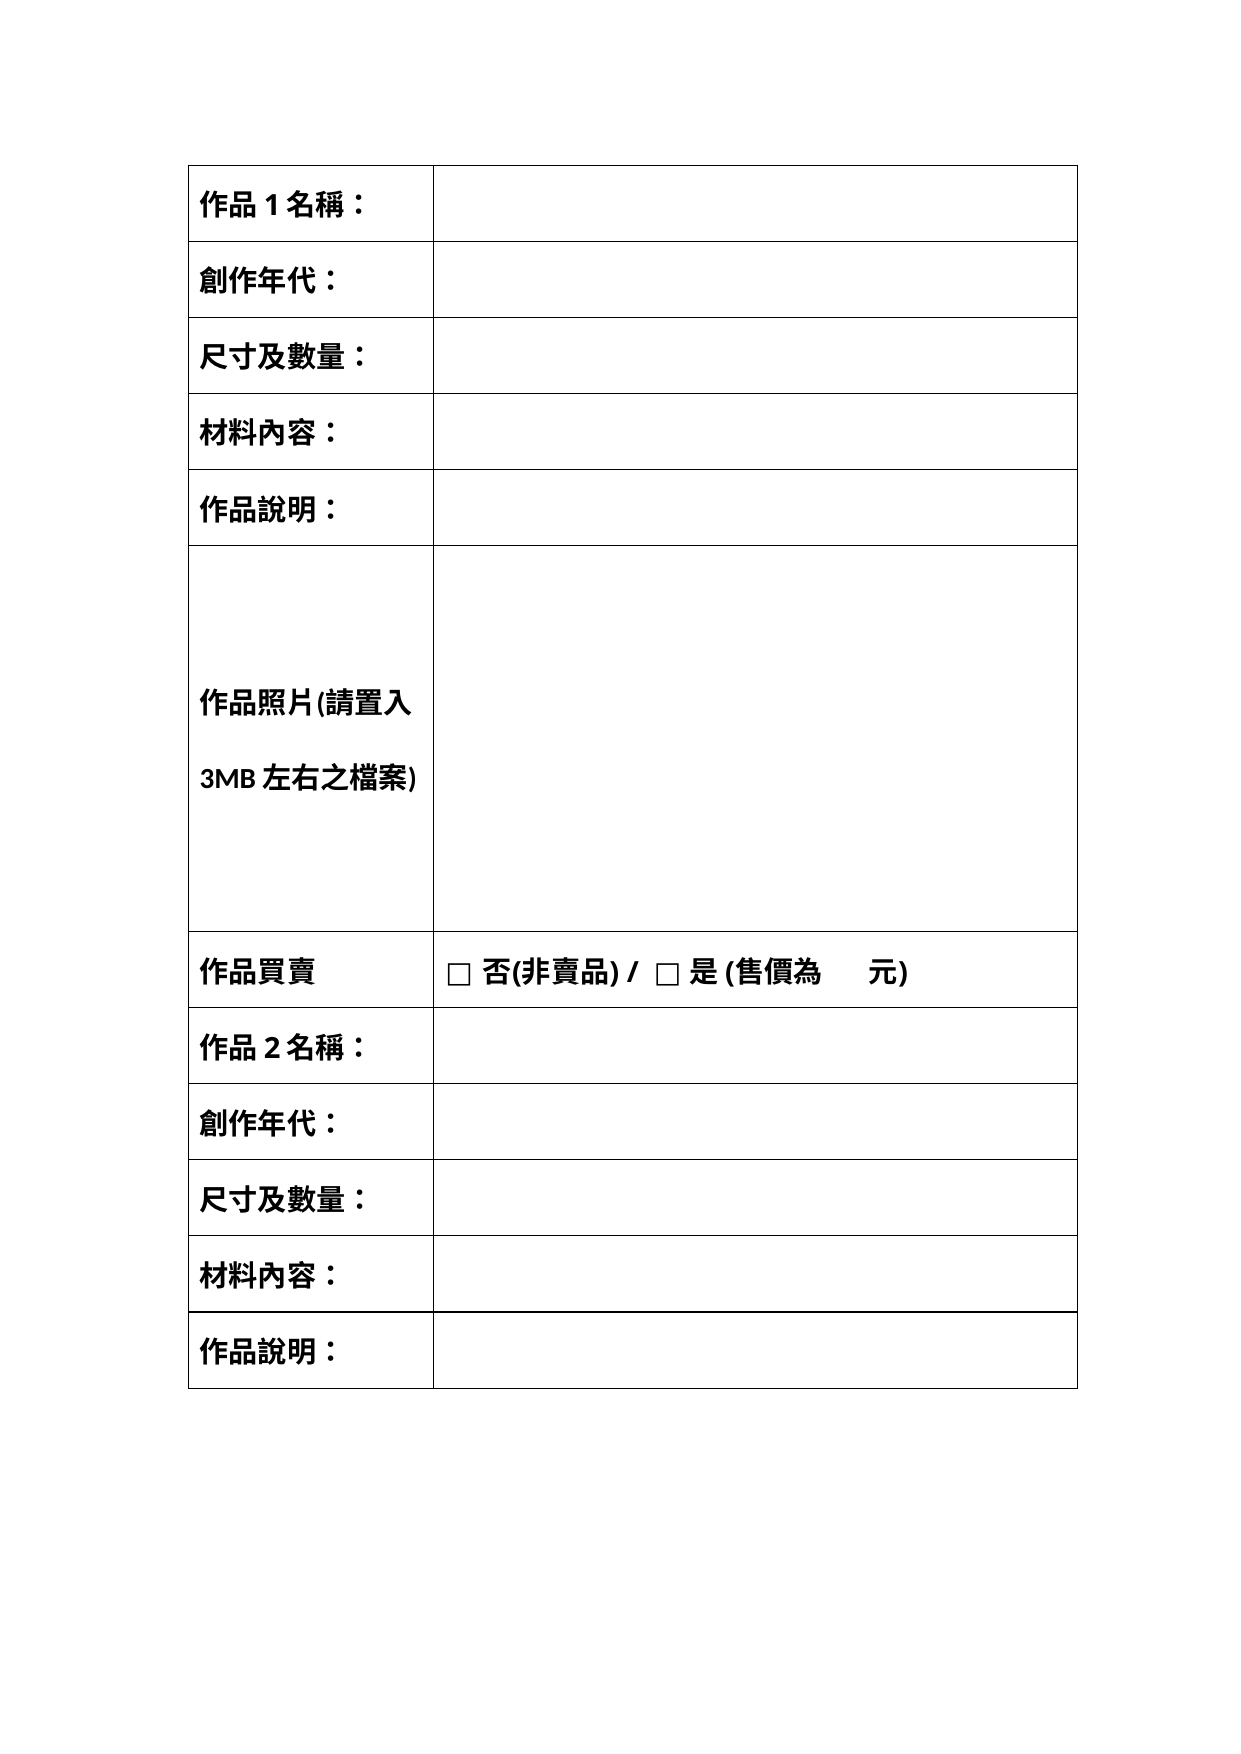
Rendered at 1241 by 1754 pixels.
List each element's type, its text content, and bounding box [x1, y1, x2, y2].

table_cell [434, 166, 1077, 241]
table_cell [434, 1313, 1077, 1387]
table_cell 作品1名稱： [189, 166, 433, 241]
table_cell 尺寸及數量： [189, 318, 433, 393]
table_cell [434, 318, 1077, 393]
table_cell [434, 1236, 1077, 1311]
table_cell 作品照片(請置入3MB左右之檔案) [189, 546, 433, 931]
table_cell [434, 1084, 1077, 1159]
table_cell [434, 546, 1077, 931]
table_cell 作品買賣 [189, 932, 433, 1007]
table_cell [434, 242, 1077, 317]
table_cell [434, 394, 1077, 469]
table_cell 尺寸及數量： [189, 1160, 433, 1235]
table_cell 創作年代： [189, 1084, 433, 1159]
table_cell [434, 1008, 1077, 1083]
table_cell 作品說明： [189, 1313, 433, 1387]
table_cell 材料內容： [189, 1236, 433, 1311]
table_cell 作品2名稱： [189, 1008, 433, 1083]
table_cell 作品說明： [189, 470, 433, 545]
table_cell [434, 1160, 1077, 1235]
table_cell [434, 470, 1077, 545]
table_cell 材料內容： [189, 394, 433, 469]
table_cell 否(非賣品) / □ 是 (售價為 元) [434, 932, 1077, 1007]
table_cell 創作年代： [189, 242, 433, 317]
